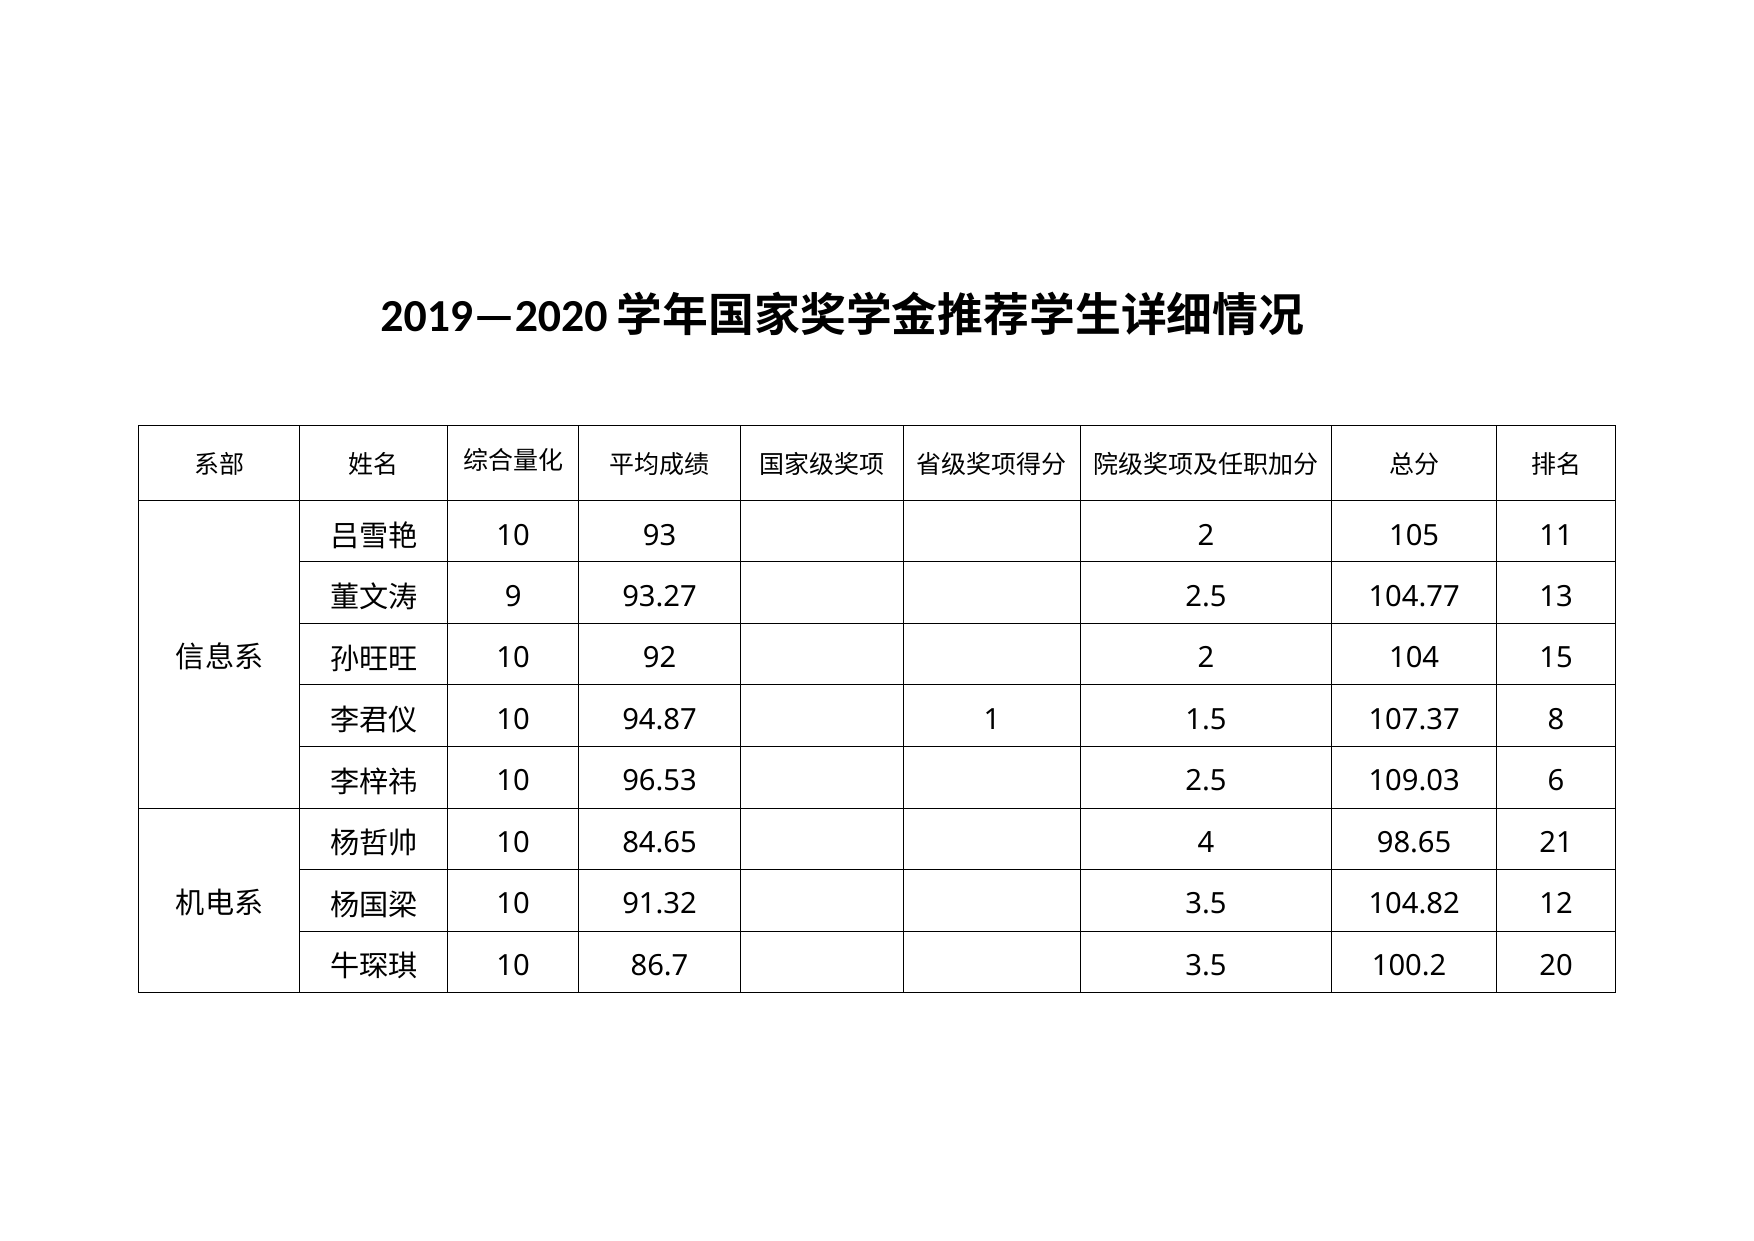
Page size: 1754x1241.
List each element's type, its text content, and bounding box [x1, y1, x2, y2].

table_cell 11 [1497, 501, 1615, 561]
table_cell 2 [1081, 501, 1331, 561]
table_cell [904, 747, 1080, 807]
table_cell 1 [904, 685, 1080, 746]
table_cell 13 [1497, 562, 1615, 623]
table_cell 10 [448, 624, 578, 684]
table_cell 10 [448, 809, 578, 869]
table_header 国家级奖项 [741, 426, 903, 500]
table_cell 1.5 [1081, 685, 1331, 746]
table_cell 107.37 [1332, 685, 1496, 746]
table_cell 100.2 [1332, 932, 1496, 992]
table_cell 6 [1497, 747, 1615, 807]
table_cell 2.5 [1081, 747, 1331, 807]
table_header 省级奖项得分 [904, 426, 1080, 500]
table_cell 15 [1497, 624, 1615, 684]
table_cell 10 [448, 685, 578, 746]
table_cell 104 [1332, 624, 1496, 684]
table_cell [741, 870, 903, 931]
table_cell 96.53 [579, 747, 740, 807]
table_cell 20 [1497, 932, 1615, 992]
table_cell 10 [448, 870, 578, 931]
table_cell [904, 809, 1080, 869]
table_cell 李君仪 [300, 685, 447, 746]
table_cell 2 [1081, 624, 1331, 684]
table_cell 信息系 [139, 501, 299, 807]
table_cell 104.77 [1332, 562, 1496, 623]
table_cell 84.65 [579, 809, 740, 869]
table_cell [904, 501, 1080, 561]
table_cell [741, 501, 903, 561]
table_cell 93 [579, 501, 740, 561]
table_header 姓名 [300, 426, 447, 500]
table_cell 109.03 [1332, 747, 1496, 807]
table_cell 91.32 [579, 870, 740, 931]
table_cell 孙旺旺 [300, 624, 447, 684]
table_cell [741, 562, 903, 623]
table_cell 104.82 [1332, 870, 1496, 931]
table_cell 牛琛琪 [300, 932, 447, 992]
table_cell 机电系 [139, 809, 299, 992]
table_cell 92 [579, 624, 740, 684]
table_cell [904, 870, 1080, 931]
table_header 平均成绩 [579, 426, 740, 500]
table_cell 3.5 [1081, 870, 1331, 931]
table_cell 3.5 [1081, 932, 1331, 992]
table_cell 4 [1081, 809, 1331, 869]
table_cell 吕雪艳 [300, 501, 447, 561]
table_cell 21 [1497, 809, 1615, 869]
table_cell 董文涛 [300, 562, 447, 623]
table_cell 86.7 [579, 932, 740, 992]
table_cell [904, 562, 1080, 623]
table_cell 10 [448, 501, 578, 561]
table_cell 9 [448, 562, 578, 623]
text 2019—2020学年国家奖学金推荐学生详细情况 [150, 263, 1604, 360]
table_cell 李梓祎 [300, 747, 447, 807]
table_cell [741, 685, 903, 746]
table_cell 98.65 [1332, 809, 1496, 869]
table_cell 10 [448, 747, 578, 807]
table_cell 8 [1497, 685, 1615, 746]
table_cell 杨哲帅 [300, 809, 447, 869]
table_header 院级奖项及任职加分 [1081, 426, 1331, 500]
table_header 排名 [1497, 426, 1615, 500]
table_header 总分 [1332, 426, 1496, 500]
table_cell 94.87 [579, 685, 740, 746]
table_cell 12 [1497, 870, 1615, 931]
table_cell 10 [448, 932, 578, 992]
table_cell [741, 624, 903, 684]
table_cell [904, 624, 1080, 684]
table_cell 2.5 [1081, 562, 1331, 623]
table_cell 93.27 [579, 562, 740, 623]
table_cell [741, 809, 903, 869]
table_cell [741, 747, 903, 807]
table_cell [904, 932, 1080, 992]
table_cell 105 [1332, 501, 1496, 561]
table_cell [741, 932, 903, 992]
table_header 系部 [139, 426, 299, 500]
table_cell 杨国梁 [300, 870, 447, 931]
table_header 综合量化排名得分 [448, 426, 578, 500]
